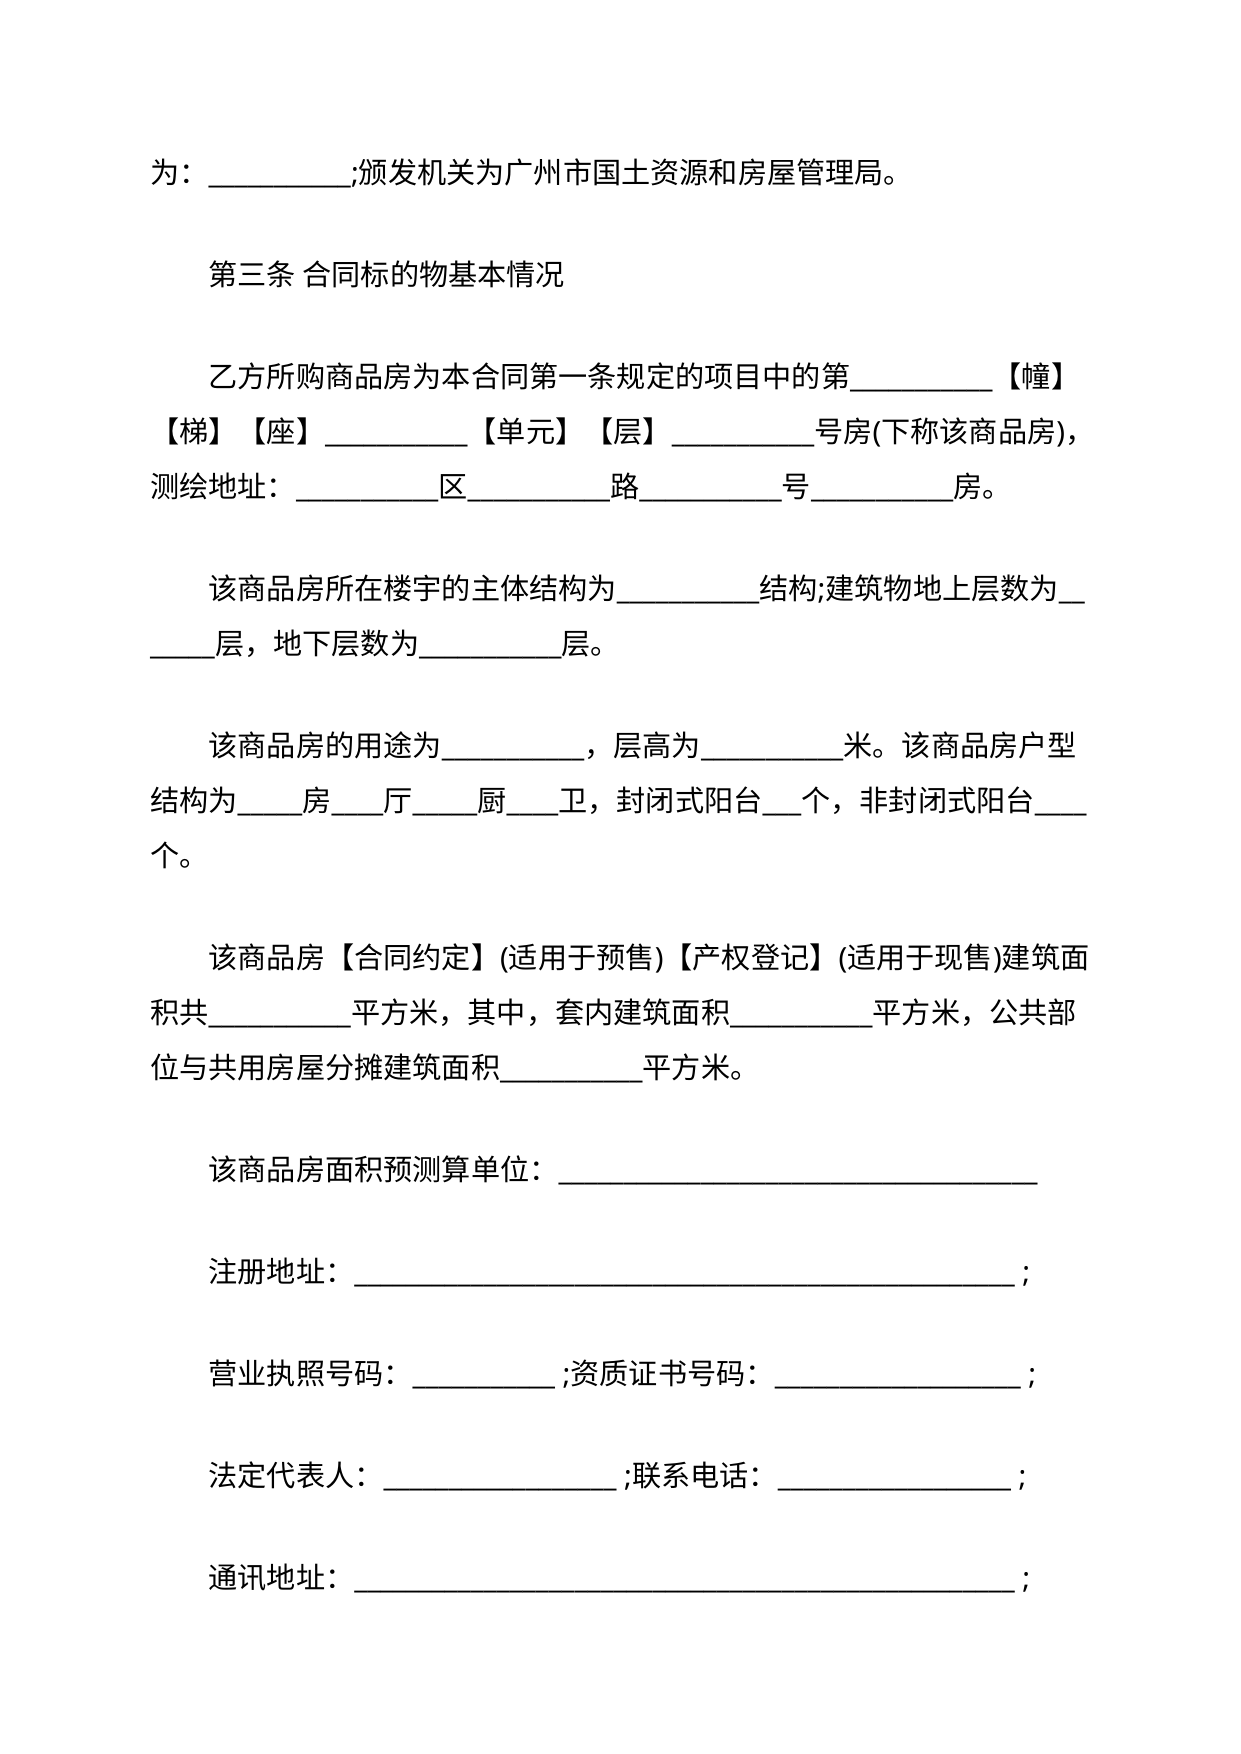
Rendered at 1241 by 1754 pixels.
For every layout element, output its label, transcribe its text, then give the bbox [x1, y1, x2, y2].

text 该商品房【合同约定】(适用于预售)【产权登记】(适用于现售)建筑面积共___________平方米，其中，套内建筑面积___________平方米，公共部位与共用房屋分摊建筑面积___________平方米。 [150, 934, 1090, 1087]
text 通讯地址：___________________________________________________ ; [150, 1554, 1090, 1597]
text 第三条 合同标的物基本情况 [150, 252, 1090, 294]
text 法定代表人：__________________ ;联系电话：__________________ ; [150, 1452, 1090, 1495]
text 该商品房面积预测算单位：_____________________________________ [150, 1146, 1090, 1189]
text 该商品房的用途为___________，层高为___________米。该商品房户型结构为_____房____厅_____厨____卫，封闭式阳台___个，非封闭式阳台____个。 [150, 723, 1090, 875]
text 营业执照号码：___________ ;资质证书号码：___________________ ; [150, 1350, 1090, 1393]
text 该商品房所在楼宇的主体结构为___________结构;建筑物地上层数为_______层，地下层数为___________层。 [150, 566, 1090, 663]
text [150, 150, 1090, 192]
text 注册地址：___________________________________________________ ; [150, 1248, 1090, 1291]
text 乙方所购商品房为本合同第一条规定的项目中的第___________【幢】【梯】【座】___________【单元】【层】___________号房(下称该商品房)，测绘地址：___________区___________路___________号___________房。 [150, 354, 1090, 506]
